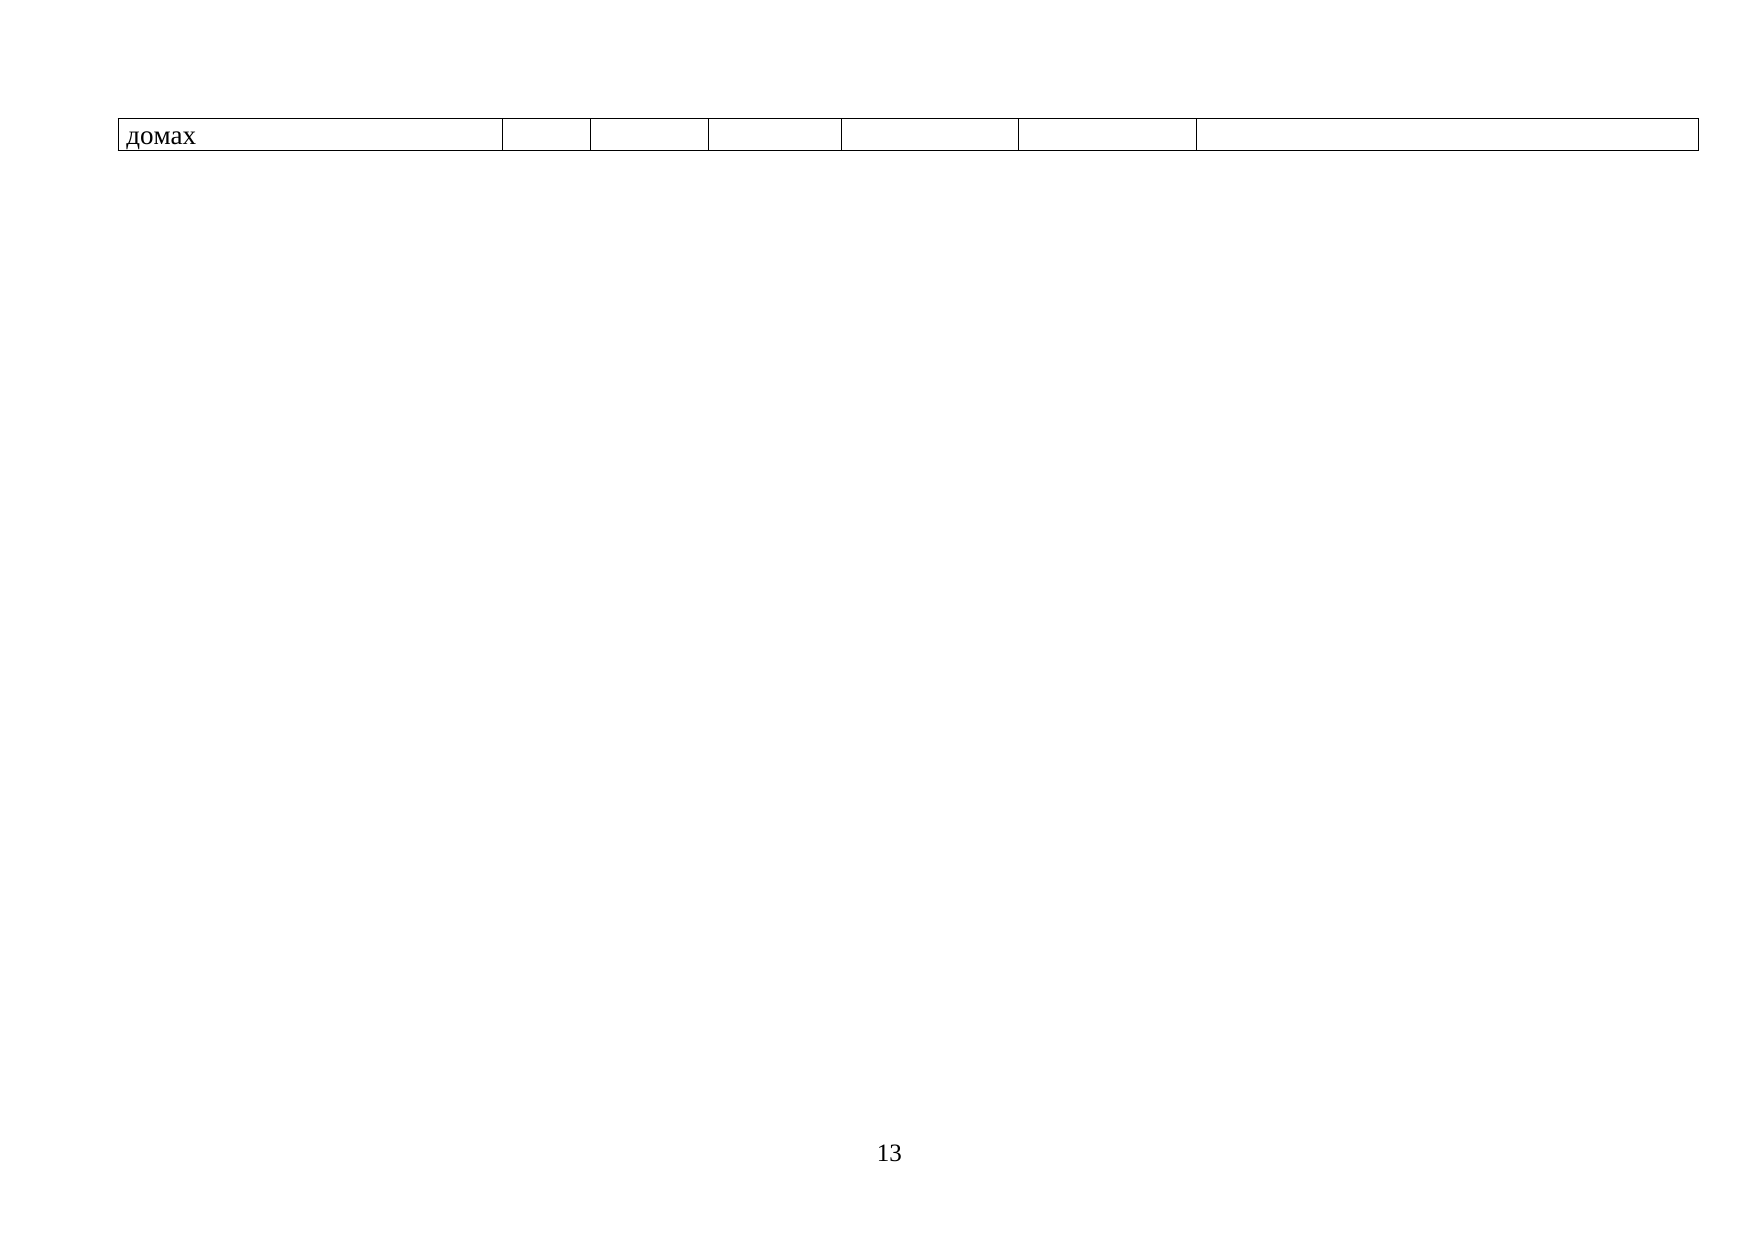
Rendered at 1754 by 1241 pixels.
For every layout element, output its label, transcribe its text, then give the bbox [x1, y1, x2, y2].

table_cell 0 [709, 119, 841, 150]
table_cell 0 [591, 119, 708, 150]
table_cell 0 [842, 119, 1018, 150]
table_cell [119, 119, 502, 150]
table_cell [1197, 119, 1698, 150]
table_cell 0% [1019, 119, 1196, 150]
table_cell % [503, 119, 590, 150]
